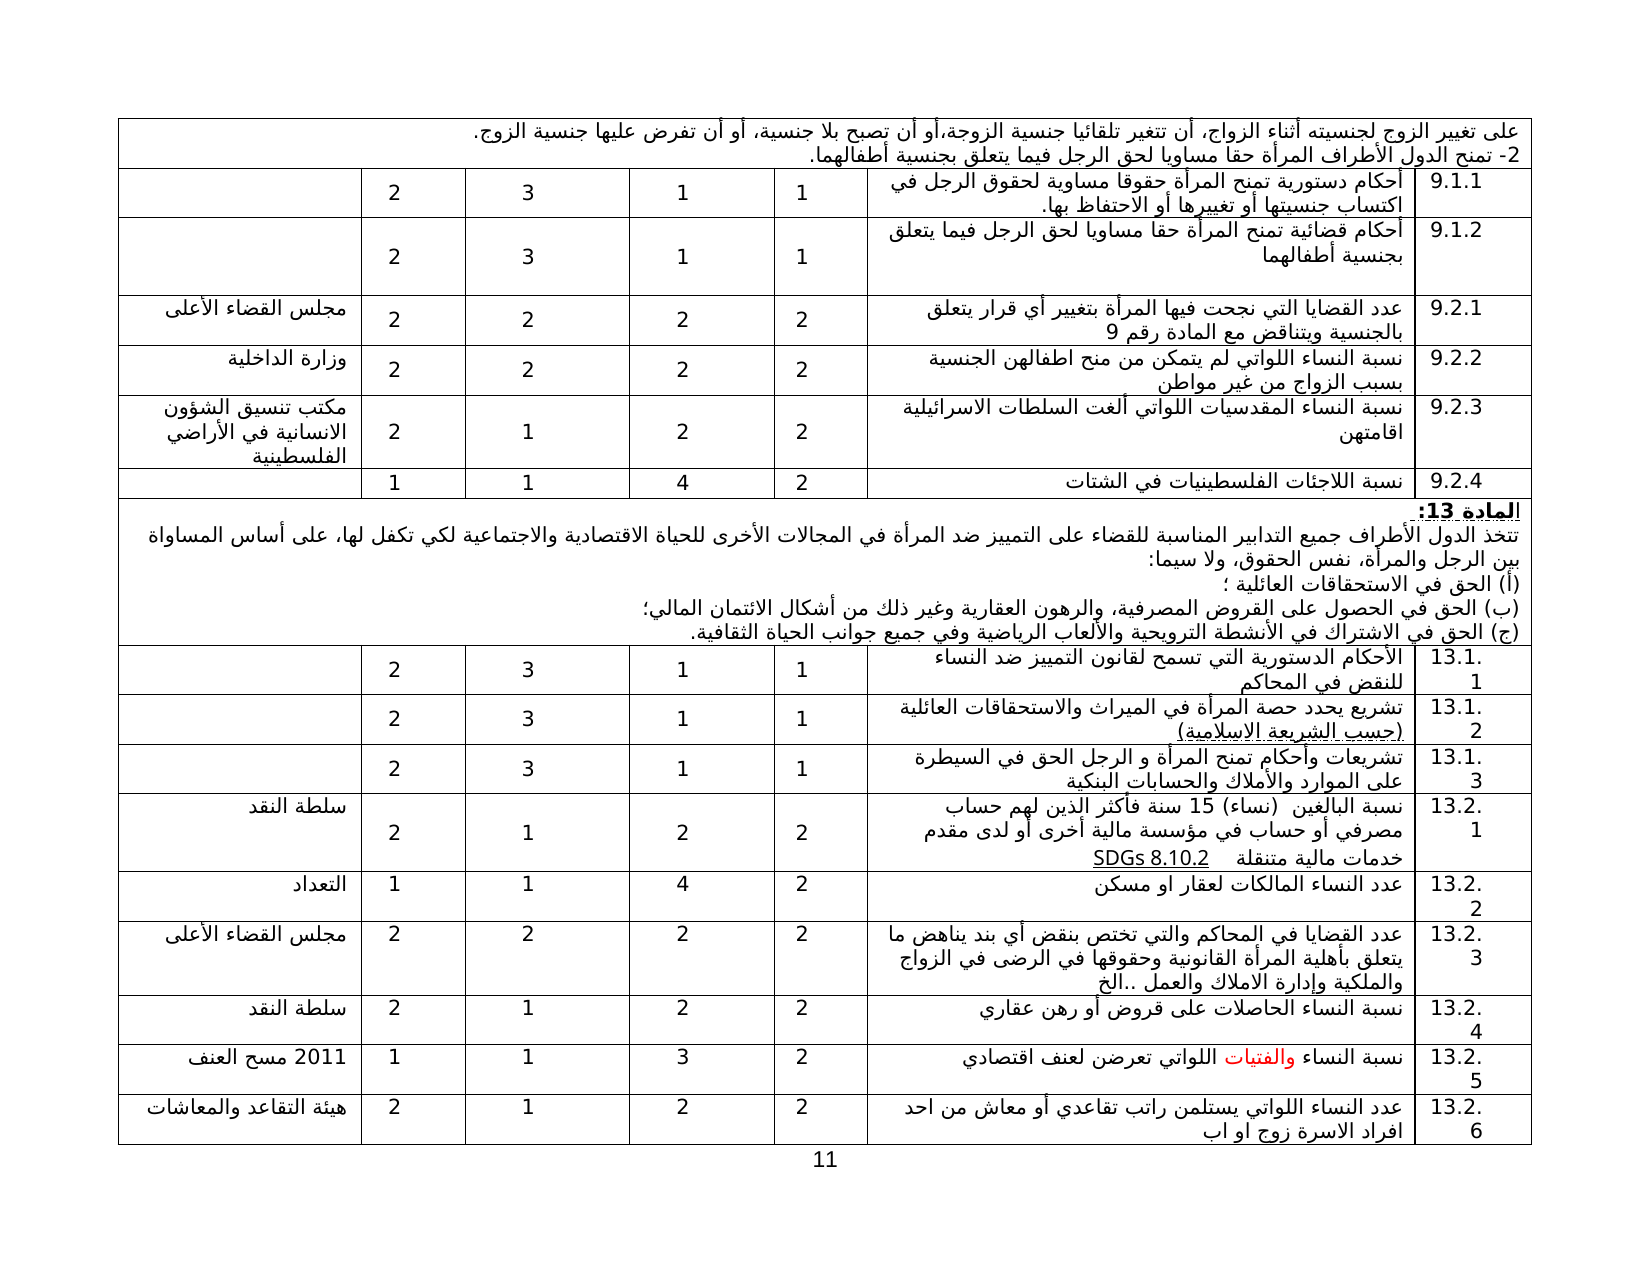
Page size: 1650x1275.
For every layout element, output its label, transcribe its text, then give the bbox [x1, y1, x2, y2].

table_cell 1 [362, 1045, 465, 1094]
table_cell 2 [362, 1095, 465, 1143]
table_cell 9.2.1 [1416, 296, 1531, 345]
table_cell [119, 646, 361, 694]
table_cell نسبة النساء المقدسيات اللواتي ألغت السلطات الاسرائيلية اقامتهن [868, 396, 1414, 468]
table_cell 2 [775, 1095, 867, 1143]
table_cell 1 [466, 872, 629, 921]
table_cell 2 [362, 745, 465, 793]
table_cell 2 [362, 346, 465, 394]
table_cell عدد النساء اللواتي يستلمن راتب تقاعدي أو معاش من احد افراد الاسرة زوج او اب [868, 1095, 1414, 1143]
table_cell 13.2.3 [1416, 922, 1531, 995]
table_cell 2 [362, 396, 465, 468]
table_cell 1 [466, 1095, 629, 1143]
table_cell 13.2.2 [1416, 872, 1531, 921]
table_cell 2011 مسح العنف [119, 1045, 361, 1094]
table_cell نسبة النساء اللواتي لم يتمكن من منح اطفالهن الجنسية بسبب الزواج من غير مواطن [868, 346, 1414, 394]
table_cell عدد القضايا في المحاكم والتي تختص بنقض أي بند يناهض ما يتعلق بأهلية المرأة القانونية وحقوقها في الرضى في الزواج والملكية وإدارة الاملاك والعمل ..الخ [868, 922, 1414, 995]
table_cell 1 [775, 169, 867, 217]
table_cell [119, 469, 361, 498]
table_cell 1 [466, 469, 629, 498]
table_cell 1 [466, 794, 629, 871]
table_cell 1 [630, 745, 774, 793]
table_cell 2 [775, 296, 867, 345]
table_cell 2 [630, 346, 774, 394]
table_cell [119, 119, 1531, 168]
table_cell 9.1.2 [1416, 218, 1531, 295]
table_cell 1 [775, 695, 867, 744]
table_cell 1 [630, 646, 774, 694]
table_cell تشريعات وأحكام تمنح المرأة و الرجل الحق في السيطرة على الموارد والأملاك والحسابات البنكية [868, 745, 1414, 793]
table_cell نسبة النساء والفتيات اللواتي تعرضن لعنف اقتصادي [868, 1045, 1414, 1094]
table_cell 1 [775, 218, 867, 295]
table_cell 1 [362, 872, 465, 921]
table_cell 13.1.2 [1416, 695, 1531, 744]
table_cell 3 [466, 218, 629, 295]
table_cell 2 [466, 346, 629, 394]
table_cell عدد النساء المالكات لعقار او مسكن [868, 872, 1414, 921]
table_cell وزارة الداخلية [119, 346, 361, 394]
table_cell نسبة اللاجئات الفلسطينيات في الشتات [868, 469, 1414, 498]
table_cell [119, 169, 361, 217]
table_cell 3 [466, 745, 629, 793]
table_cell 2 [775, 872, 867, 921]
table_cell هيئة التقاعد والمعاشات [119, 1095, 361, 1143]
table_cell 1 [362, 469, 465, 498]
table_cell مكتب تنسيق الشؤون الانسانية في الأراضي الفلسطينية [119, 396, 361, 468]
table_cell 13.2.5 [1416, 1045, 1531, 1094]
table_cell 3 [630, 1045, 774, 1094]
table_cell 1 [775, 745, 867, 793]
table_cell المادة 13: تتخذ الدول الأطراف جميع التدابير المناسبة للقضاء على التمييز ضد المرأة في المجالات الأخرى للحياة الاقتصادية والاجتماعية لكي تكفل لها، على أساس المساواة بين الرجل والمرأة، نفس الحقوق، ولا سيما: (أ) الحق في الاستحقاقات العائلية ؛ (ب) الحق في الحصول على القروض المصرفية، والرهون العقارية وغير ذلك من أشكال الائتمان المالي؛ (ج) الحق في الاشتراك في الأنشطة الترويحية والألعاب الرياضية وفي جميع جوانب الحياة الثقافية. [119, 499, 1531, 644]
table_cell 4 [630, 469, 774, 498]
table_cell 2 [466, 296, 629, 345]
table_cell 2 [775, 1045, 867, 1094]
table_cell 2 [775, 794, 867, 871]
table_cell 1 [630, 218, 774, 295]
table_cell التعداد [119, 872, 361, 921]
table_cell مجلس القضاء الأعلى [119, 296, 361, 345]
table_cell 1 [775, 646, 867, 694]
table_cell 1 [466, 996, 629, 1044]
table_cell 3 [466, 169, 629, 217]
table_cell 2 [466, 922, 629, 995]
table_cell [119, 745, 361, 793]
table_cell أحكام قضائية تمنح المرأة حقا مساويا لحق الرجل فيما يتعلق بجنسية أطفالهما [868, 218, 1414, 295]
table_cell 2 [630, 922, 774, 995]
table_cell سلطة النقد [119, 794, 361, 871]
table_cell 2 [362, 218, 465, 295]
table_cell 2 [630, 794, 774, 871]
table_cell 2 [362, 922, 465, 995]
table_cell 9.1.1 [1416, 169, 1531, 217]
table_cell نسبة النساء الحاصلات على قروض أو رهن عقاري [868, 996, 1414, 1044]
table_cell 4 [630, 872, 774, 921]
table_cell 2 [630, 1095, 774, 1143]
table_cell 9.2.2 [1416, 346, 1531, 394]
table_cell مجلس القضاء الأعلى [119, 922, 361, 995]
table_cell [119, 695, 361, 744]
table_cell 13.1.1 [1416, 646, 1531, 694]
table_cell 1 [630, 695, 774, 744]
table_cell 2 [775, 996, 867, 1044]
table_cell سلطة النقد [119, 996, 361, 1044]
table_cell 13.2.4 [1416, 996, 1531, 1044]
table_cell 2 [775, 469, 867, 498]
table_cell 2 [630, 296, 774, 345]
table_cell 1 [466, 396, 629, 468]
table_cell 13.1.3 [1416, 745, 1531, 793]
table_cell 3 [466, 695, 629, 744]
table_cell 2 [362, 646, 465, 694]
table_cell 9.2.3 [1416, 396, 1531, 468]
table_cell 2 [630, 396, 774, 468]
table_cell 2 [362, 794, 465, 871]
table_cell 13.2.6 [1416, 1095, 1531, 1143]
table_cell 9.2.4 [1416, 469, 1531, 498]
table_cell 2 [630, 996, 774, 1044]
table_cell 2 [775, 922, 867, 995]
table_cell 2 [362, 996, 465, 1044]
table_cell 1 [630, 169, 774, 217]
table_cell الأحكام الدستورية التي تسمح لقانون التمييز ضد النساء للنقض في المحاكم [868, 646, 1414, 694]
table_cell 2 [775, 346, 867, 394]
table_cell [119, 218, 361, 295]
table_cell أحكام دستورية تمنح المرأة حقوقا مساوية لحقوق الرجل في اكتساب جنسيتها أو تغييرها أو الاحتفاظ بها. [868, 169, 1414, 217]
table_cell نسبة البالغين (نساء) 15 سنة فأكثر الذين لهم حساب مصرفي أو حساب في مؤسسة مالية أخرى أو لدى مقدم خدمات مالية متنقلة SDGs 8.10.2 [868, 794, 1414, 871]
table_cell 2 [362, 296, 465, 345]
table_cell 2 [362, 169, 465, 217]
table_cell 13.2.1 [1416, 794, 1531, 871]
table_cell عدد القضايا التي نجحت فيها المرأة بتغيير أي قرار يتعلق بالجنسية ويتناقض مع المادة رقم 9 [868, 296, 1414, 345]
table_cell 2 [362, 695, 465, 744]
table_cell تشريع يحدد حصة المرأة في الميراث والاستحقاقات العائلية (حسب الشريعة الاسلامية) [868, 695, 1414, 744]
table_cell 3 [466, 646, 629, 694]
table_cell 2 [775, 396, 867, 468]
table_cell 1 [466, 1045, 629, 1094]
